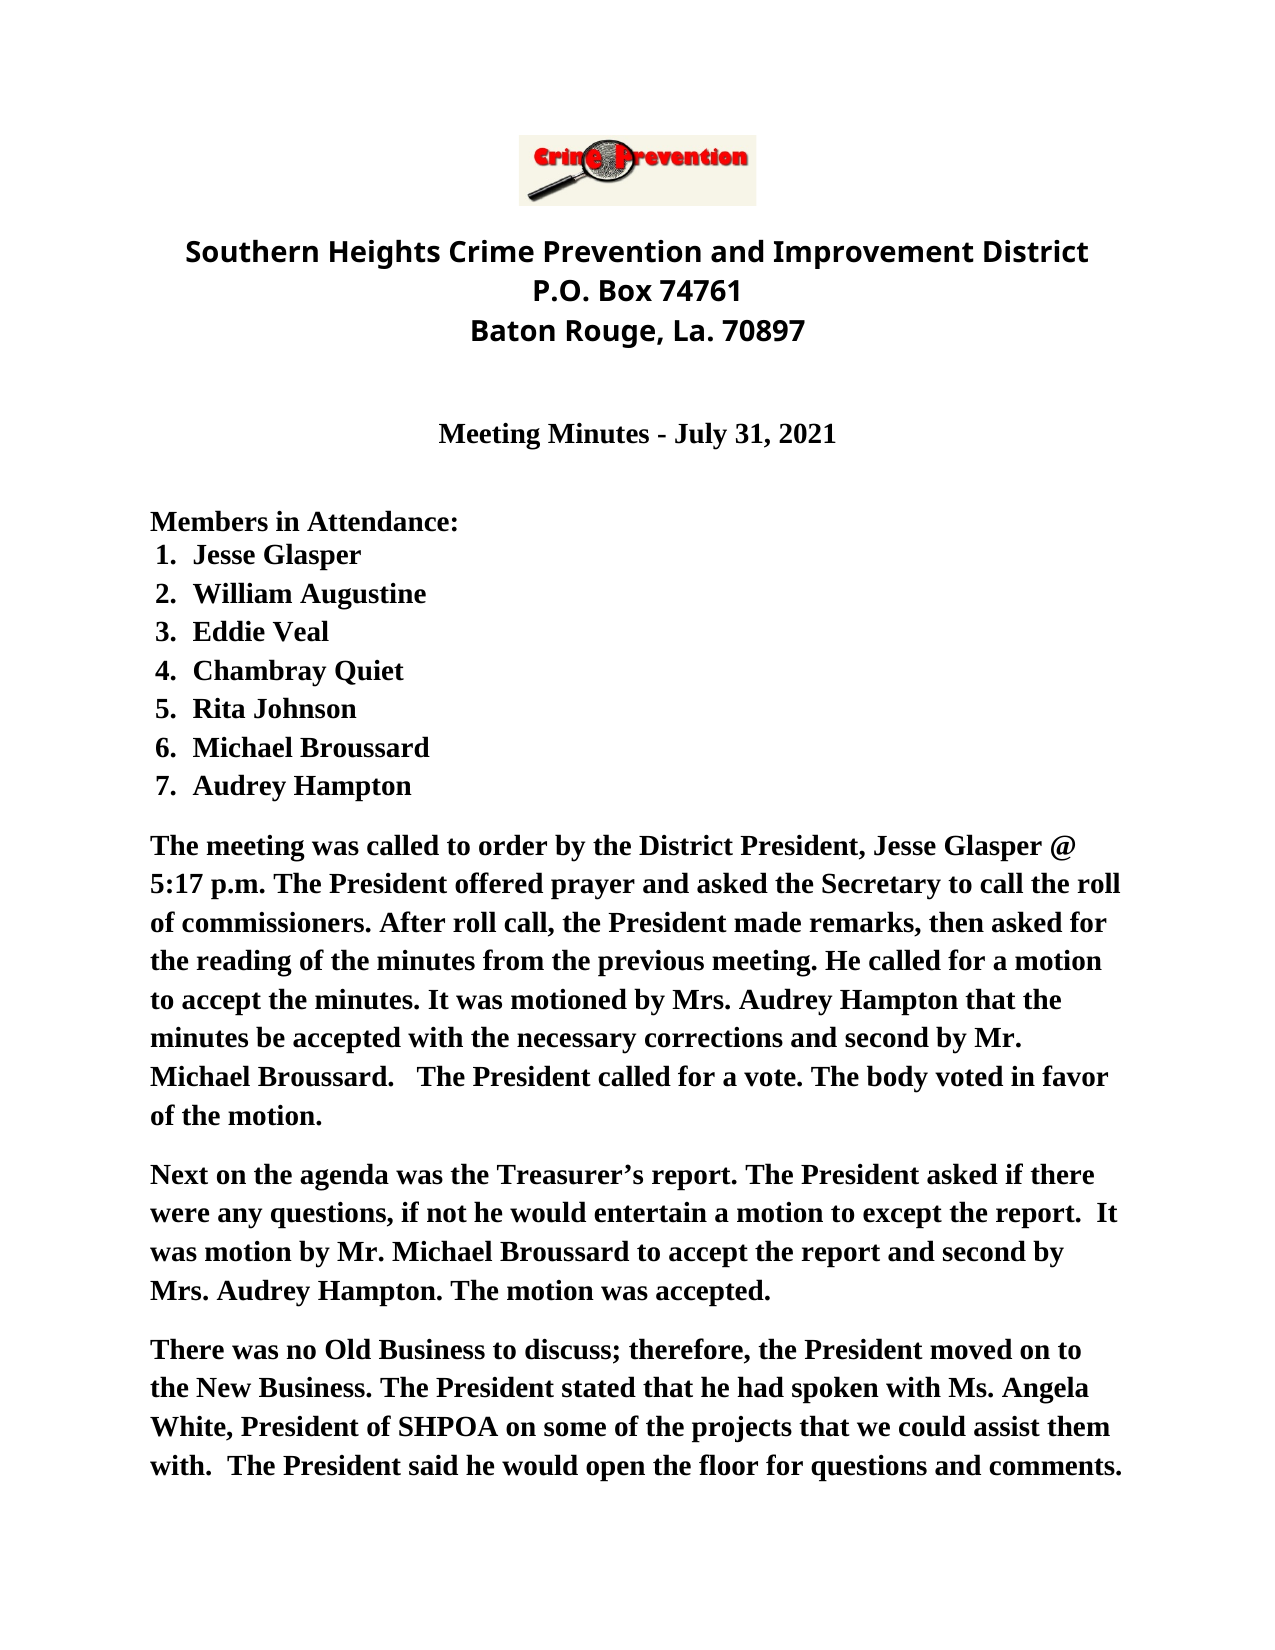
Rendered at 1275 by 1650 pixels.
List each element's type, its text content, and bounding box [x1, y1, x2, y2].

text Meeting Minutes - July 31, 2021 [150, 416, 1125, 450]
text Next on the agenda was the Treasurer’s report. The President asked if there were any questions, if not he would entertain a motion to except the report. It was motion by Mr. Michael Broussard to accept the report and second by Mrs. Audrey Hampton. The motion was accepted. [150, 1157, 1125, 1306]
list Eddie Veal [155, 614, 1125, 648]
list Chambray Quiet [155, 653, 1125, 686]
list Michael Broussard [155, 730, 1125, 763]
text Baton Rouge, La. 70897 [150, 310, 1125, 350]
text Southern Heights Crime Prevention and Improvement District [150, 231, 1125, 271]
list Jesse Glasper [155, 537, 1125, 571]
list William Augustine [155, 576, 1125, 609]
list Rita Johnson [155, 691, 1125, 725]
text Members in Attendance: [150, 504, 1125, 537]
text The meeting was called to order by the District President, Jesse Glasper @ 5:17 p.m. The President offered prayer and asked the Secretary to call the roll of commissioners. After roll call, the President made remarks, then asked for the reading of the minutes from the previous meeting. He called for a motion to accept the minutes. It was motioned by Mrs. Audrey Hampton that the minutes be accepted with the necessary corrections and second by Mr. Michael Broussard. The President called for a vote. The body voted in favor of the motion. [150, 828, 1125, 1131]
picture [518, 135, 757, 206]
text P.O. Box 74761 [150, 271, 1125, 310]
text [150, 1332, 1125, 1481]
list Audrey Hampton [155, 768, 1125, 802]
